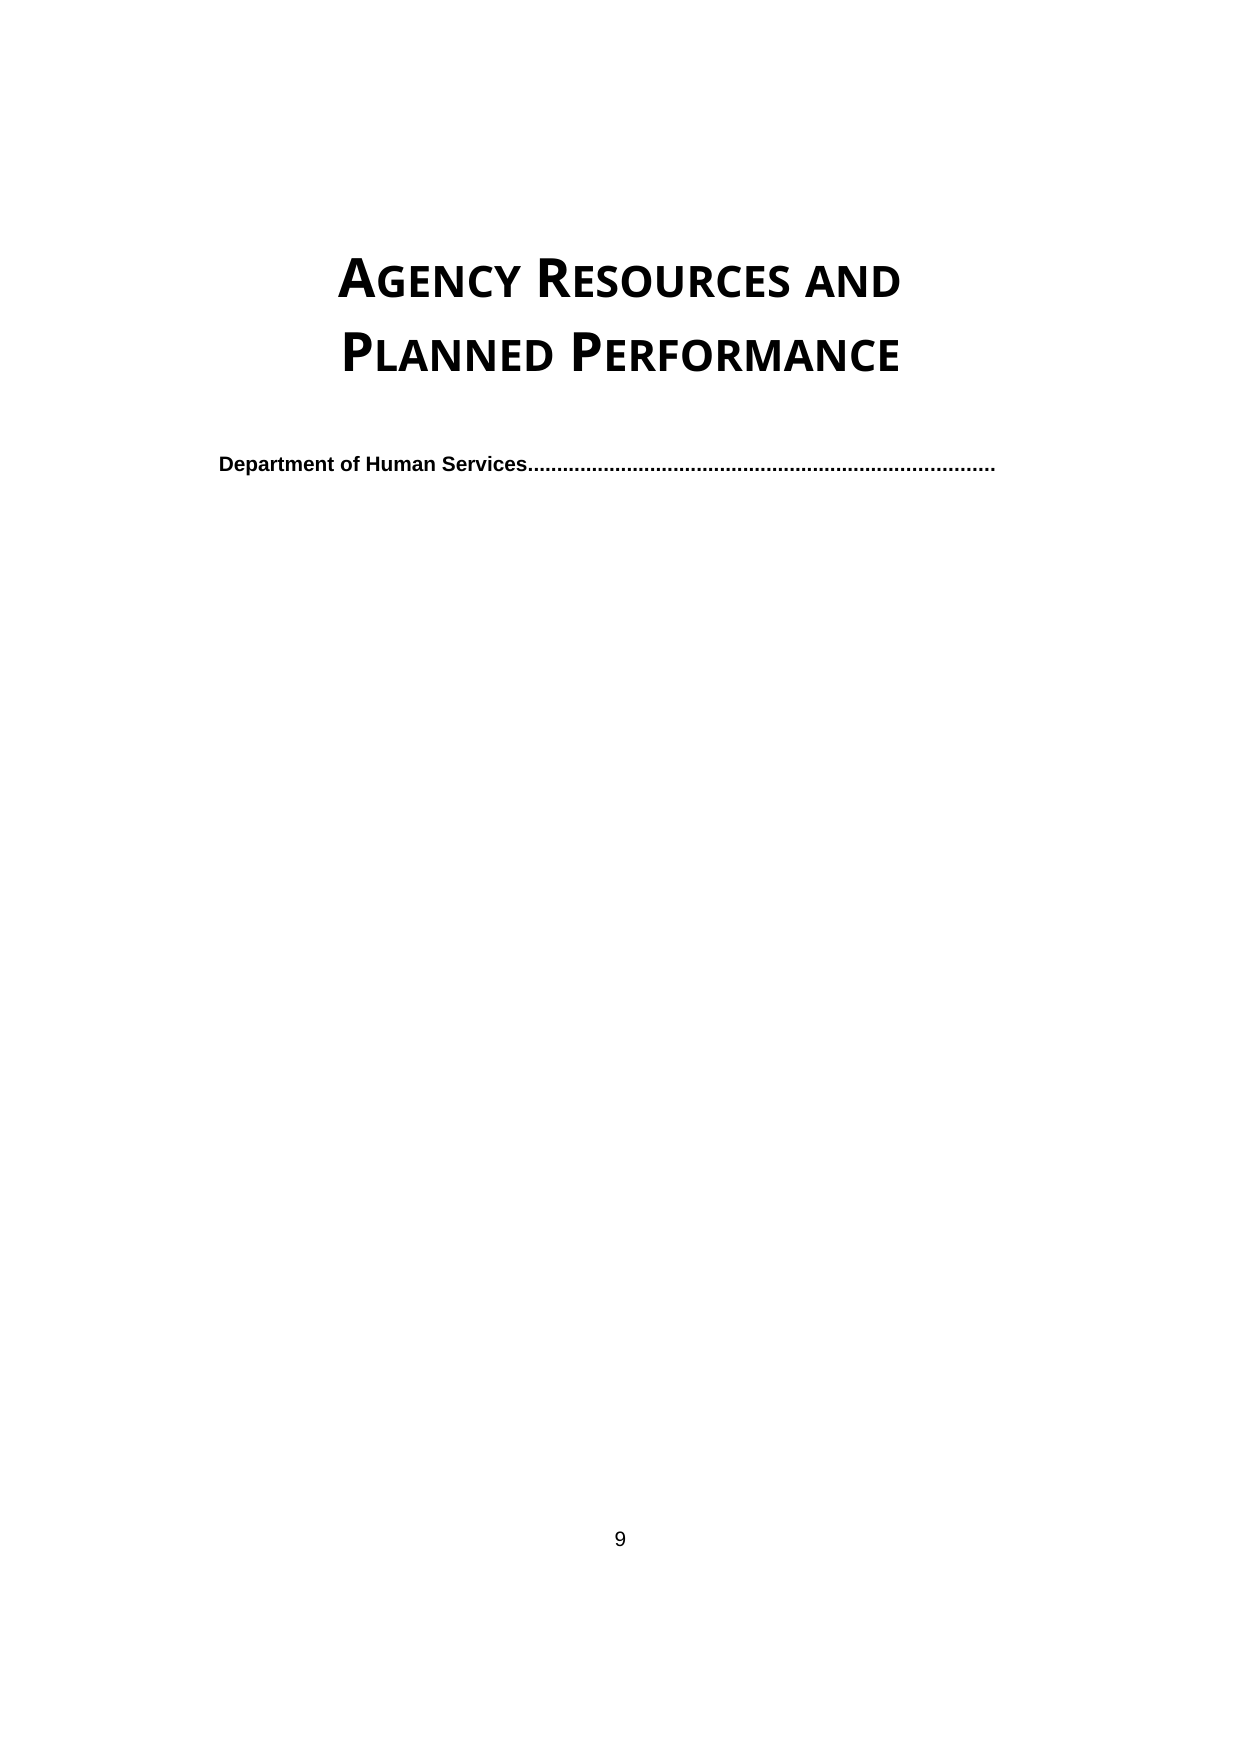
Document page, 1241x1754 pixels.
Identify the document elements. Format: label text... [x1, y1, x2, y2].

subtitle Agency Resources and Planned Performance [218, 240, 1022, 387]
text Department of Human Services 13 [218, 452, 933, 476]
